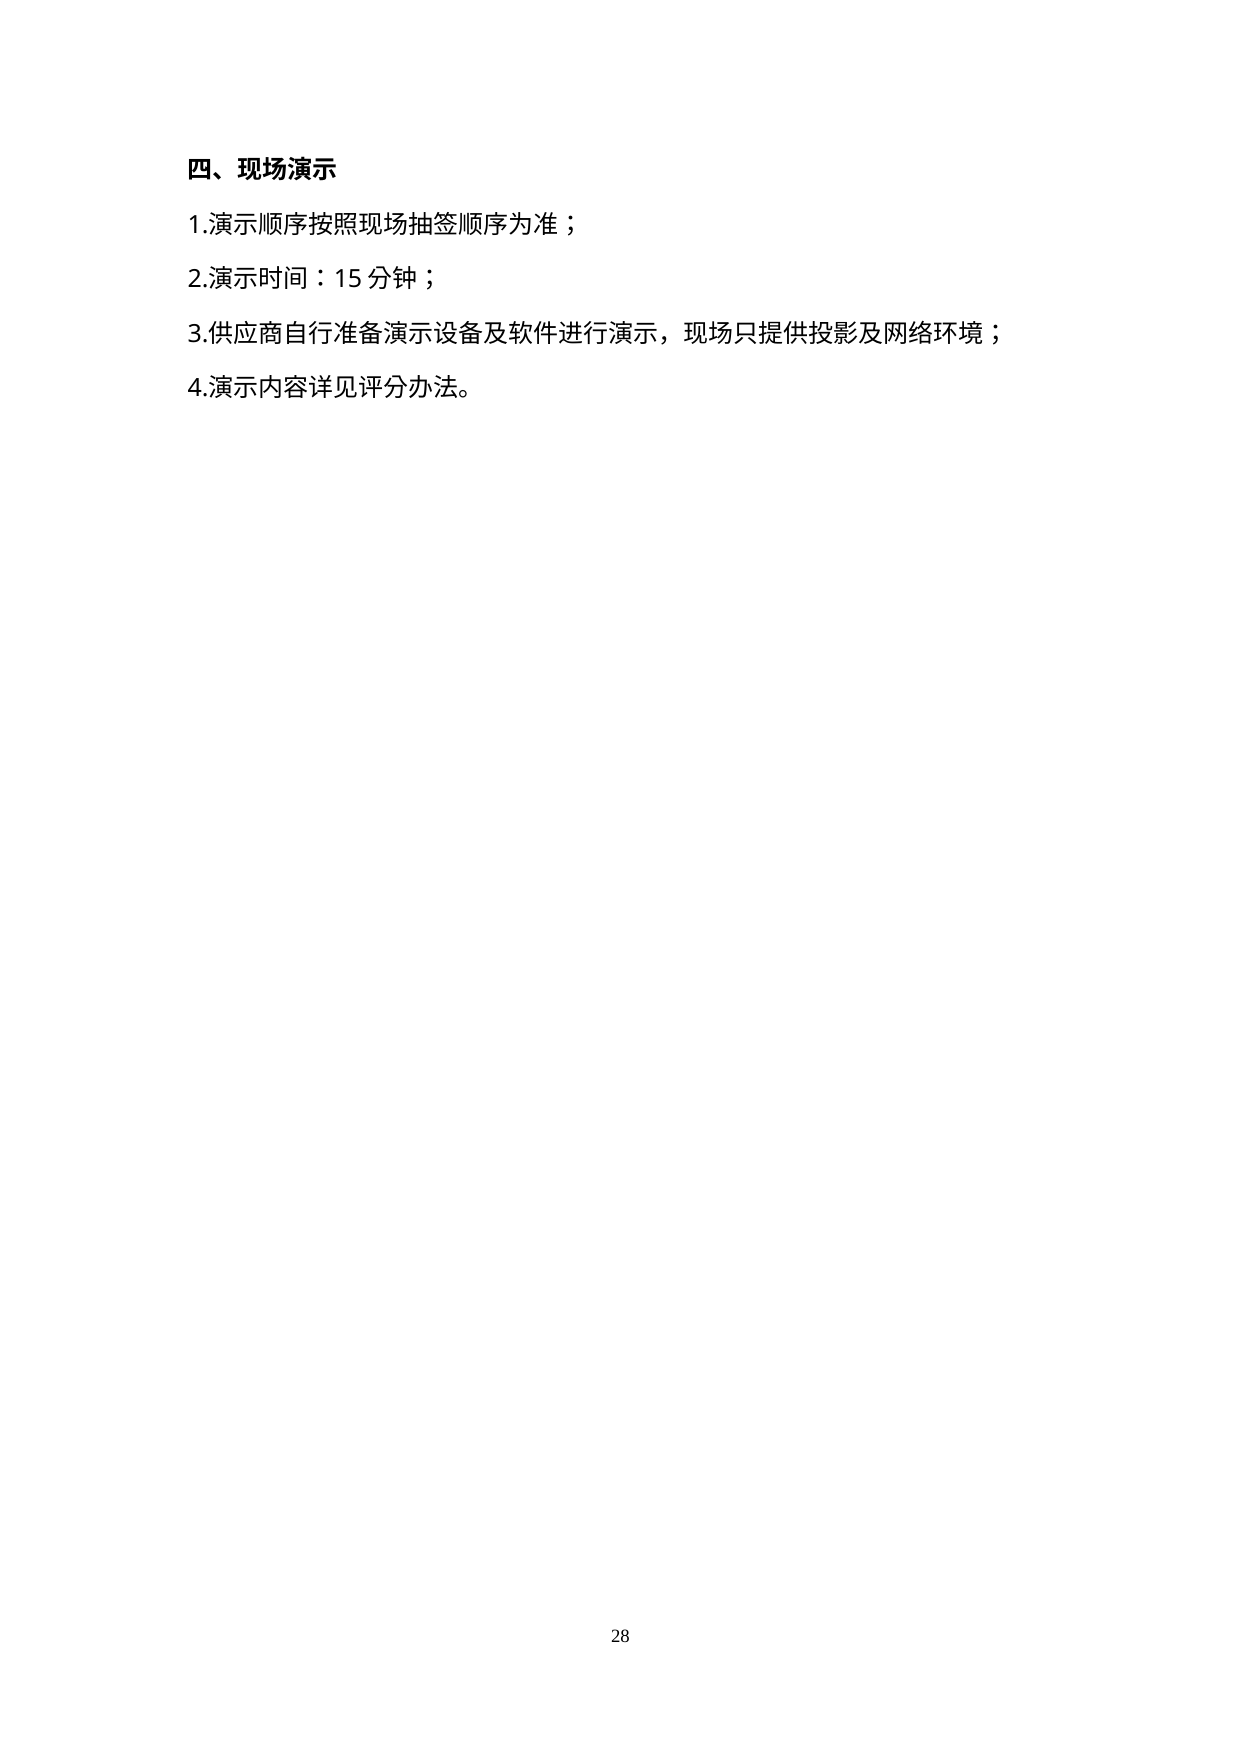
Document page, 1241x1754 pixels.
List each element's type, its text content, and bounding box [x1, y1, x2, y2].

text 2.演示时间：15分钟； [187, 259, 1053, 295]
text 四、现场演示 [187, 150, 1053, 186]
text 4.演示内容详见评分办法。 [187, 367, 1053, 404]
text 3.供应商自行准备演示设备及软件进行演示，现场只提供投影及网络环境； [187, 313, 1053, 349]
text 1.演示顺序按照现场抽签顺序为准； [187, 204, 1053, 241]
